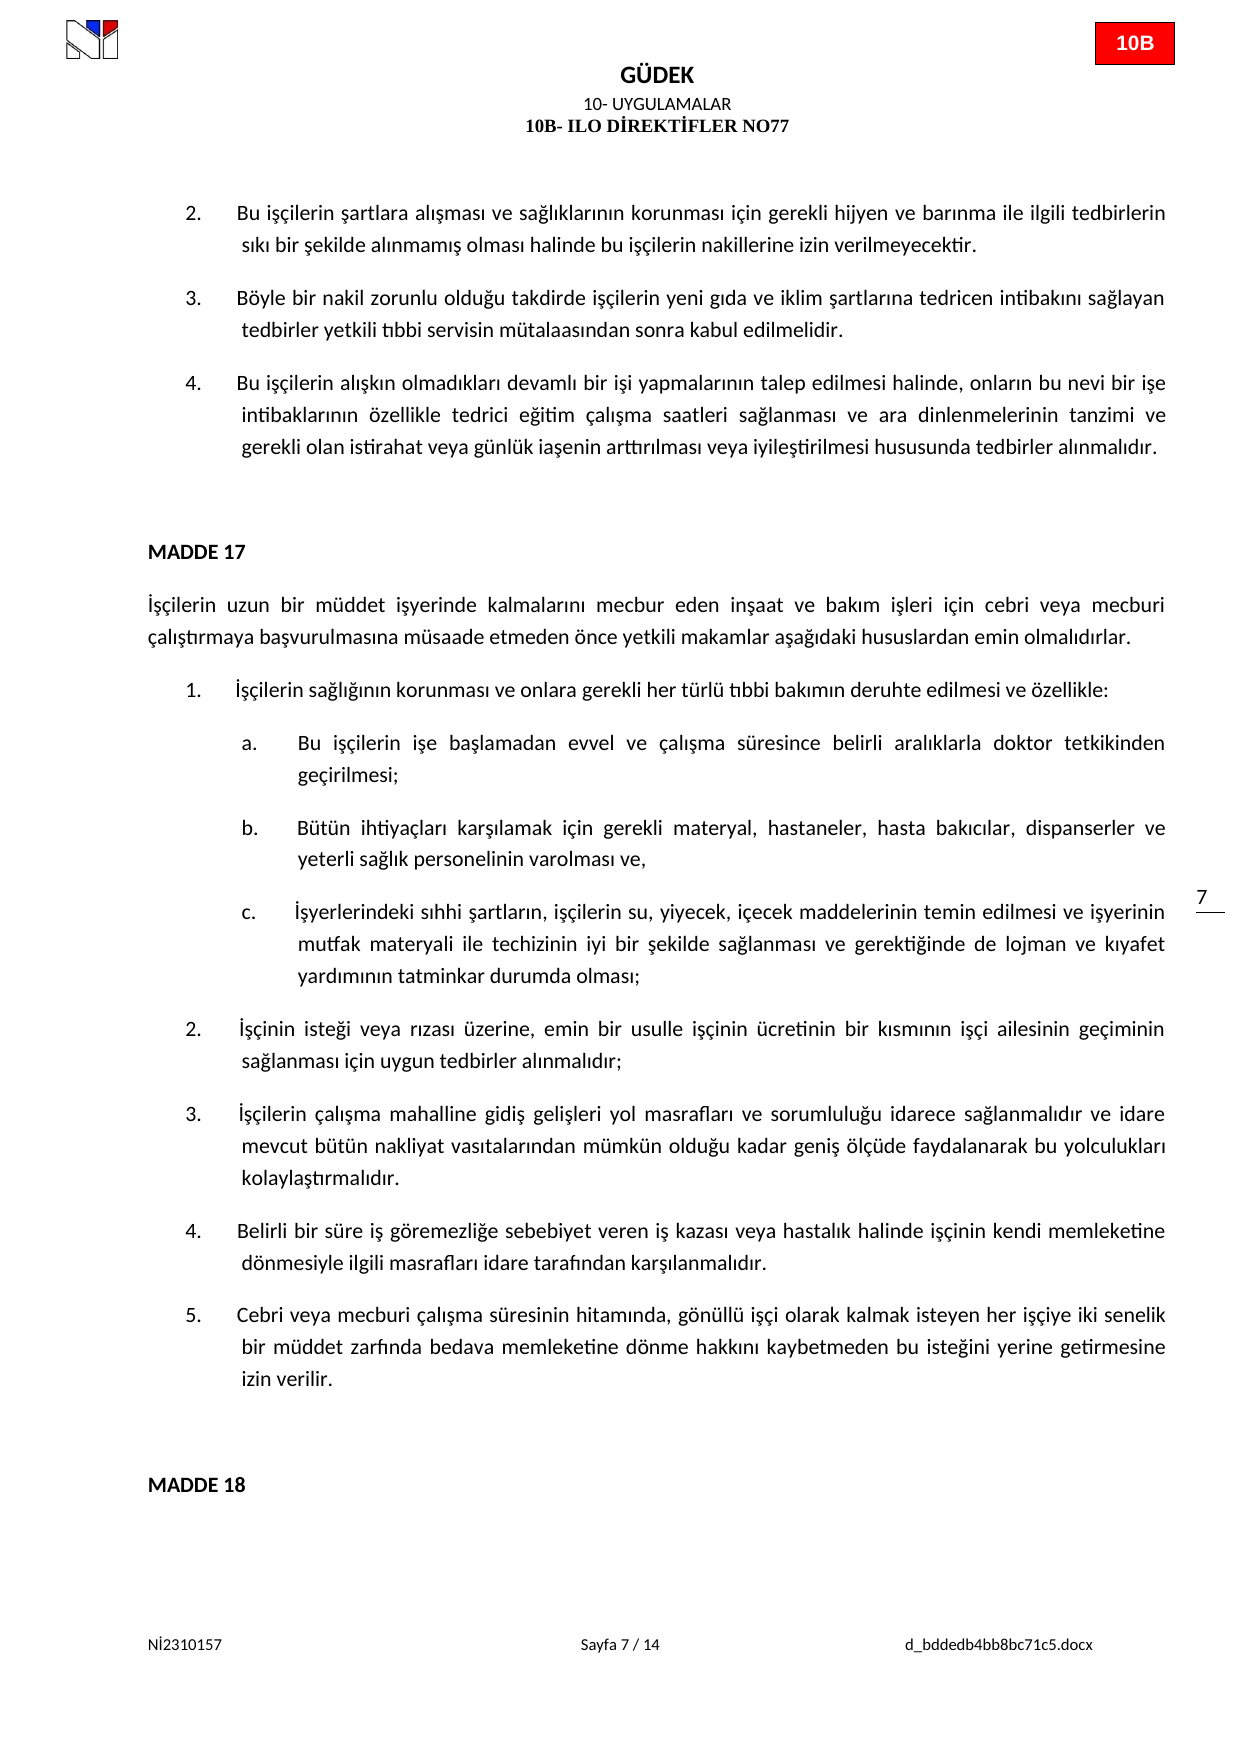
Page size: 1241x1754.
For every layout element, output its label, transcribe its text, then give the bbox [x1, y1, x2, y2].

text MADDE 17 [148, 538, 1167, 565]
text 2. İşçinin isteği veya rızası üzerine, emin bir usulle işçinin ücretinin bir kısmının işçi ailesinin geçiminin sağlanması için uygun tedbirler alınmalıdır; [185, 1015, 1167, 1074]
text 3. İşçilerin çalışma mahalline gidiş gelişleri yol masrafları ve sorumluluğu idarece sağlanmalıdır ve idare mevcut bütün nakliyat vasıtalarından mümkün olduğu kadar geniş ölçüde faydalanarak bu yolculukları kolaylaştırmalıdır. [185, 1100, 1167, 1191]
text 1. İşçilerin sağlığının korunması ve onlara gerekli her türlü tıbbi bakımın deruhte edilmesi ve özellikle: [185, 676, 1167, 703]
text 4. Belirli bir süre iş göremezliğe sebebiyet veren iş kazası veya hastalık halinde işçinin kendi memleketine dönmesiyle ilgili masrafları idare tarafından karşılanmalıdır. [185, 1217, 1167, 1275]
text İşçilerin uzun bir müddet işyerinde kalmalarını mecbur eden inşaat ve bakım işleri için cebri veya mecburi çalıştırmaya başvurulmasına müsaade etmeden önce yetkili makamlar aşağıdaki hususlardan emin olmalıdırlar. [148, 591, 1167, 650]
picture [66, 20, 118, 59]
text 3. Böyle bir nakil zorunlu olduğu takdirde işçilerin yeni gıda ve iklim şartlarına tedricen intibakını sağlayan tedbirler yetkili tıbbi servisin mütalaasından sonra kabul edilmelidir. [185, 284, 1167, 343]
text 5. Cebri veya mecburi çalışma süresinin hitamında, gönüllü işçi olarak kalmak isteyen her işçiye iki senelik bir müddet zarfında bedava memleketine dönme hakkını kaybetmeden bu isteğini yerine getirmesine izin verilir. [185, 1302, 1167, 1392]
text MADDE 18 [148, 1471, 1167, 1498]
text c. İşyerlerindeki sıhhi şartların, işçilerin su, yiyecek, içecek maddelerinin temin edilmesi ve işyerinin mutfak materyali ile techizinin iyi bir şekilde sağlanması ve gerektiğinde de lojman ve kıyafet yardımının tatminkar durumda olması; [241, 898, 1167, 989]
text a. Bu işçilerin işe başlamadan evvel ve çalışma süresince belirli aralıklarla doktor tetkikinden geçirilmesi; [241, 729, 1167, 787]
text 4. Bu işçilerin alışkın olmadıkları devamlı bir işi yapmalarının talep edilmesi halinde, onların bu nevi bir işe intibaklarının özellikle tedrici eğitim çalışma saatleri sağlanması ve ara dinlenmelerinin tanzimi ve gerekli olan istirahat veya günlük iaşenin arttırılması veya iyileştirilmesi hususunda tedbirler alınmalıdır. [185, 369, 1167, 459]
text 2. Bu işçilerin şartlara alışması ve sağlıklarının korunması için gerekli hijyen ve barınma ile ilgili tedbirlerin sıkı bir şekilde alınmamış olması halinde bu işçilerin nakillerine izin verilmeyecektir. [185, 199, 1167, 258]
text b. Bütün ihtiyaçları karşılamak için gerekli materyal, hastaneler, hasta bakıcılar, dispanserler ve yeterli sağlık personelinin varolması ve, [241, 814, 1167, 872]
